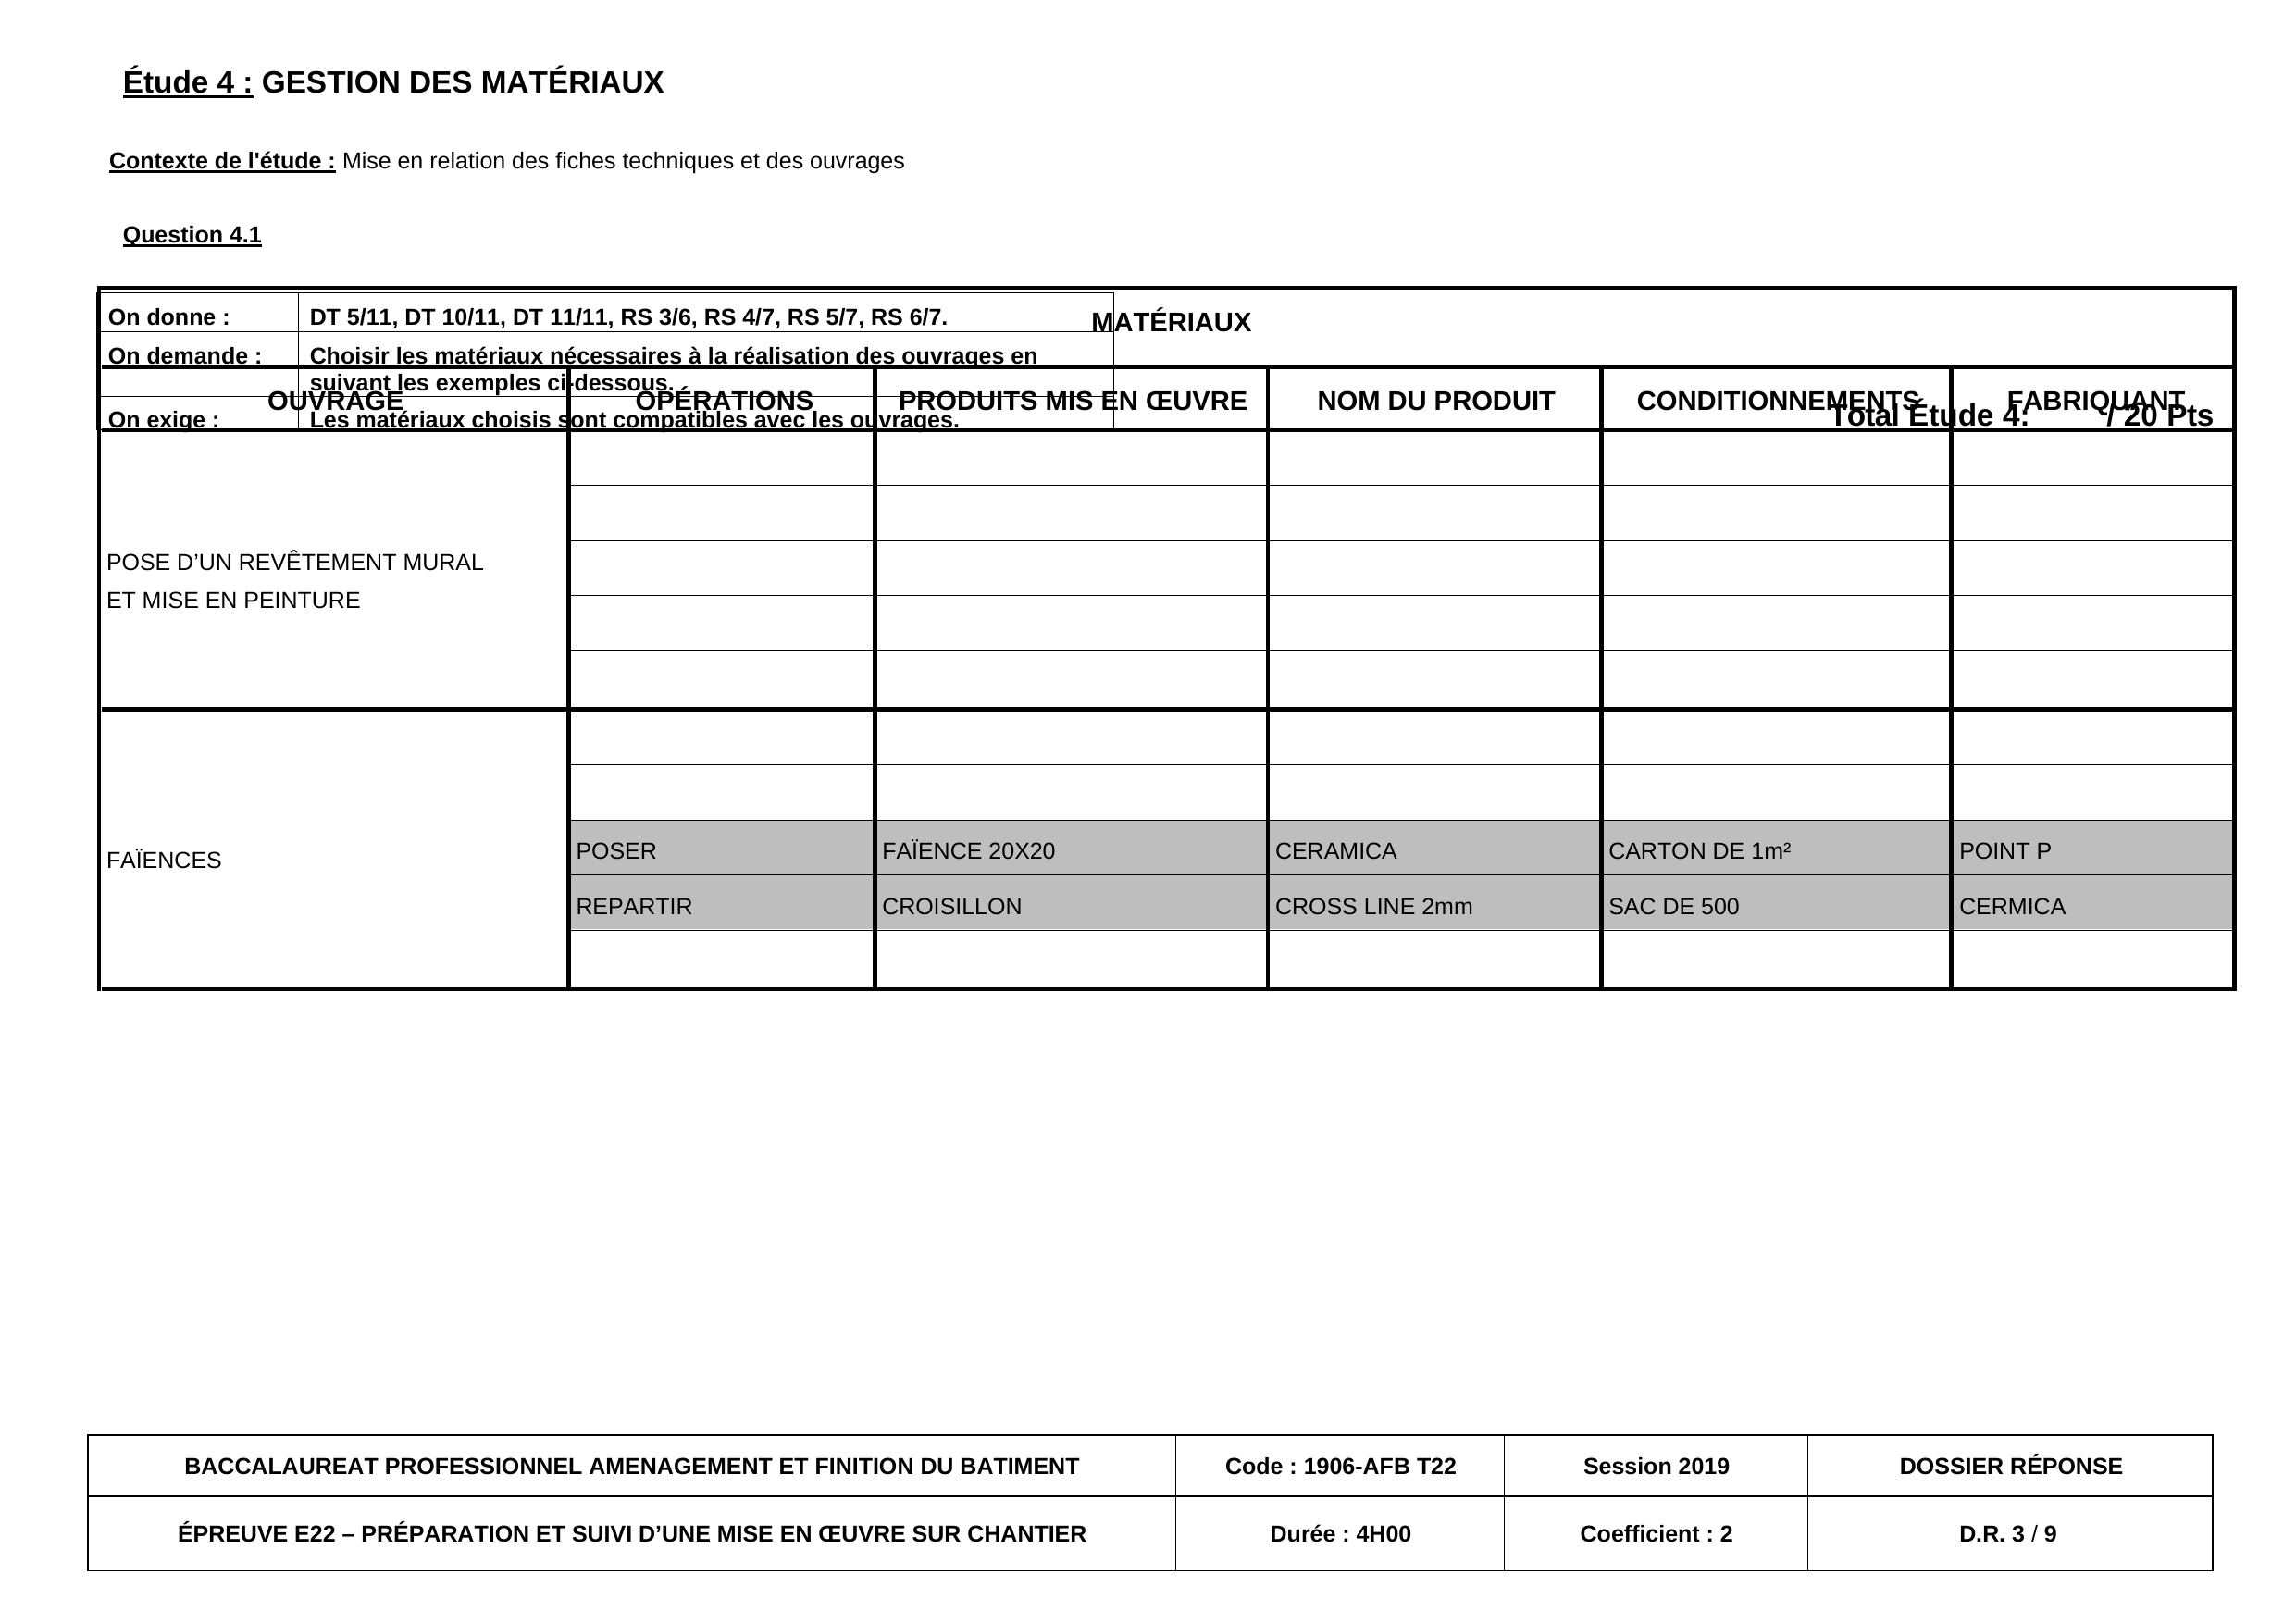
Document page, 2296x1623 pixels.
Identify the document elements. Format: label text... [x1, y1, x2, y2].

table_cell [571, 931, 873, 986]
table_cell FABRIQUANT [1954, 369, 2232, 428]
table_cell [571, 486, 873, 540]
table_cell [1954, 432, 2232, 485]
table_cell [1954, 541, 2232, 595]
table_cell [1270, 541, 1599, 595]
subtitle Question 4.1 [123, 221, 2270, 248]
table_cell [1604, 651, 1949, 707]
table_cell [877, 651, 1266, 707]
text Contexte de l'étude : Mise en relation des fiches techniques et des ouvrages [109, 147, 2270, 174]
table_cell POSER [571, 821, 873, 874]
table_cell CROISILLON [877, 875, 1266, 929]
table_cell CONDITIONNEMENTS [1604, 369, 1949, 428]
table_cell [1604, 765, 1949, 820]
table_cell [1954, 651, 2232, 707]
table_cell POSE D’UN REVÊTEMENT MURAL ET MISE EN PEINTURE [101, 429, 566, 707]
table_cell OPÉRATIONS [571, 369, 873, 428]
table_cell FAÏENCES [101, 708, 566, 986]
table_cell POINT P [1954, 821, 2232, 874]
table_cell CERMICA [1954, 875, 2232, 929]
table_cell FAÏENCE 20X20 [877, 821, 1266, 874]
table_cell [1270, 486, 1599, 540]
table_cell [1270, 765, 1599, 820]
table_cell [1270, 432, 1599, 485]
table_cell [1604, 486, 1949, 540]
table_cell [1604, 432, 1949, 485]
table_cell CROSS LINE 2mm [1270, 875, 1599, 929]
table_cell [1954, 486, 2232, 540]
text Étude 4 : GESTION DES MATÉRIAUX [123, 64, 2270, 99]
table_cell [877, 765, 1266, 820]
table_cell [877, 712, 1266, 764]
table_cell [571, 432, 873, 485]
table_cell [877, 596, 1266, 650]
table_cell [1604, 596, 1949, 650]
table_cell [571, 596, 873, 650]
table_cell [571, 651, 873, 707]
table_cell [1270, 931, 1599, 986]
table_cell [1604, 931, 1949, 986]
table_header MATÉRIAUX [101, 290, 2232, 365]
table_cell [877, 931, 1266, 986]
table_cell [1270, 651, 1599, 707]
table_cell REPARTIR [571, 875, 873, 929]
table_cell [1270, 712, 1599, 764]
table_cell SAC DE 500 [1604, 875, 1949, 929]
table_cell [1270, 596, 1599, 650]
table_cell OUVRAGE [101, 365, 566, 428]
table_cell [1954, 931, 2232, 986]
table_cell [571, 712, 873, 764]
table_cell [1604, 541, 1949, 595]
table_cell [571, 765, 873, 820]
table_cell [1954, 765, 2232, 820]
table_cell [1604, 712, 1949, 764]
table_cell PRODUITS MIS EN ŒUVRE [877, 369, 1266, 428]
table_cell [1954, 596, 2232, 650]
table_cell CERAMICA [1270, 821, 1599, 874]
table_cell NOM DU PRODUIT [1270, 369, 1599, 428]
table_cell [1954, 712, 2232, 764]
table_cell [877, 486, 1266, 540]
table_cell CARTON DE 1m² [1604, 821, 1949, 874]
table_cell [571, 541, 873, 595]
table_cell [877, 432, 1266, 485]
table_cell [877, 541, 1266, 595]
